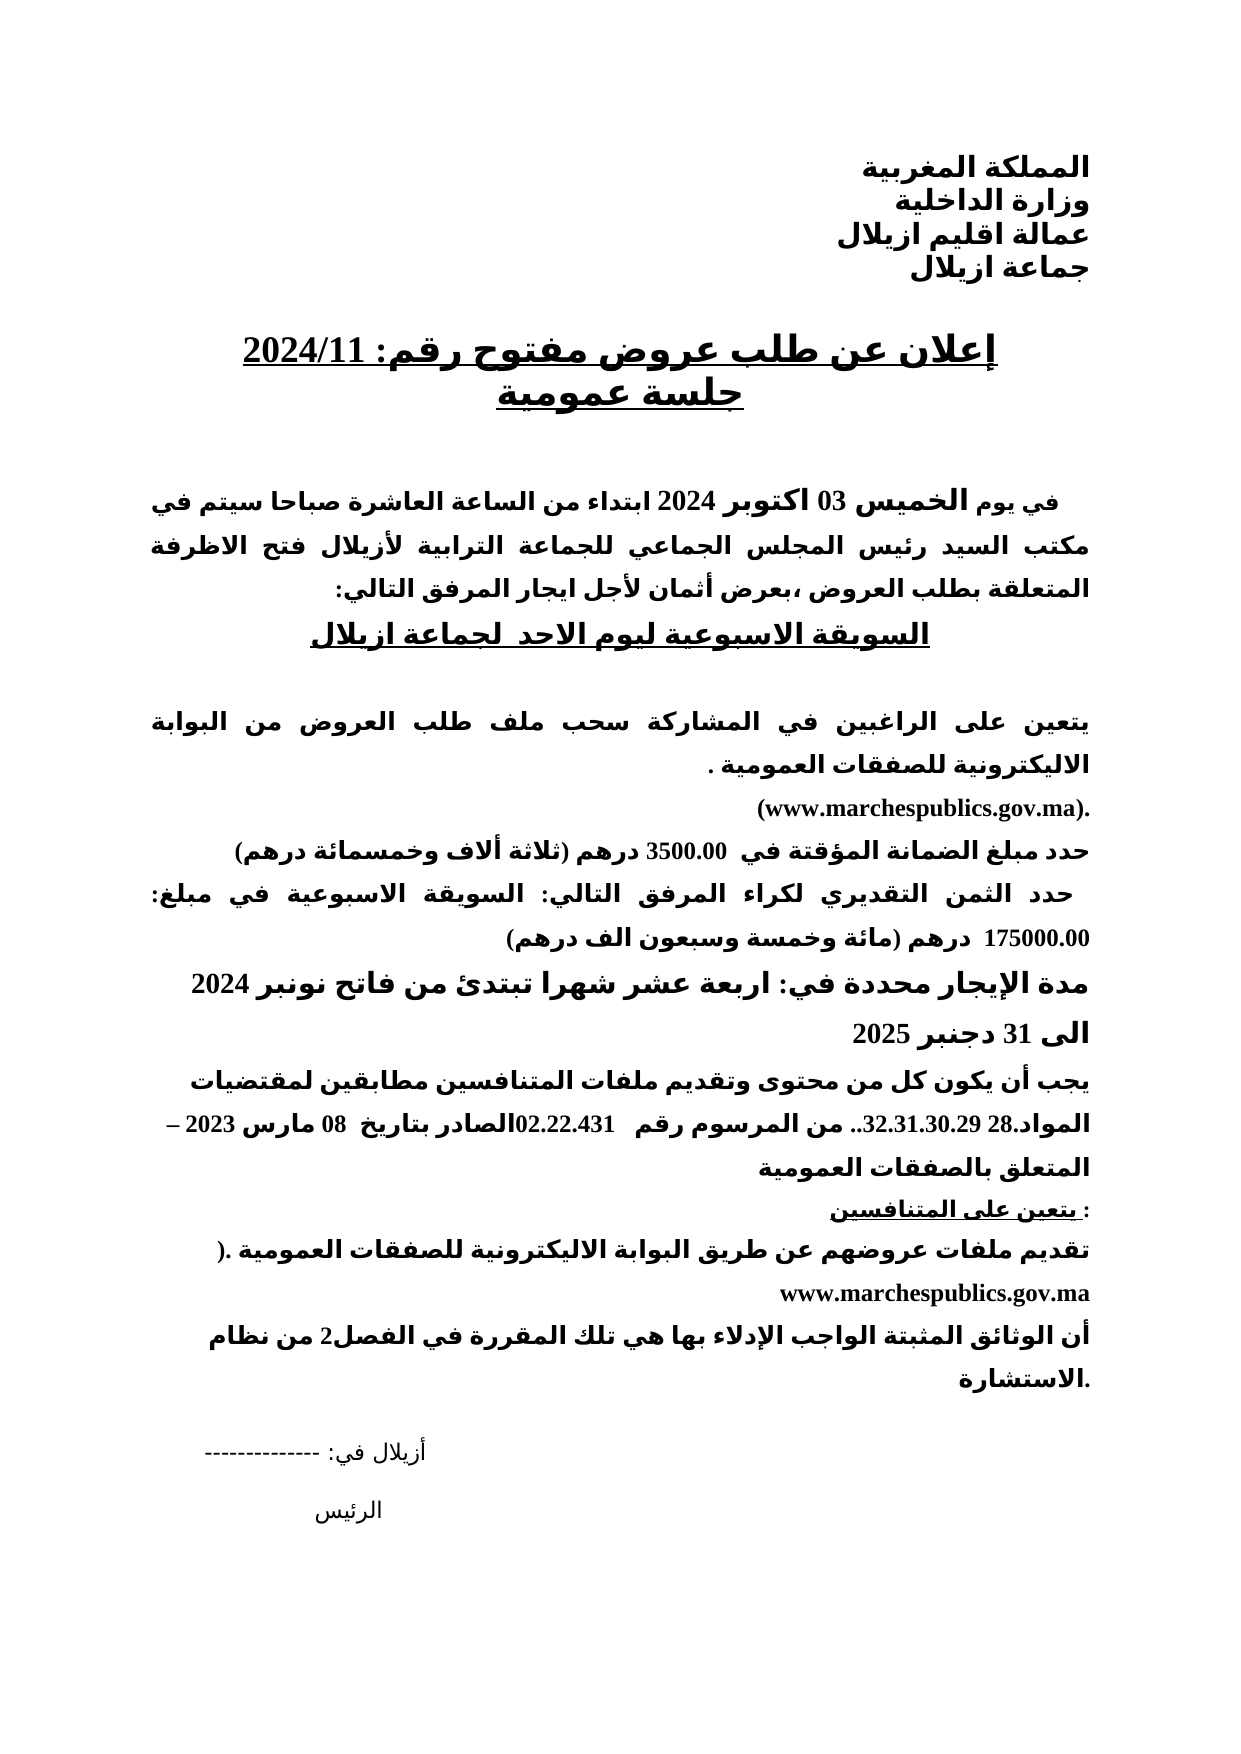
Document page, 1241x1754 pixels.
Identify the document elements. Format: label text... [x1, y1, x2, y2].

text تقديم ملفات عروضهم عن طريق البوابة الاليكترونية للصفقات العمومية .(www.marchespublics.gov.ma [150, 1235, 1090, 1307]
text يتعين على الراغبين في المشاركة سحب ملف طلب العروض من البوابة الاليكترونية للصفقات العمومية . [150, 707, 1090, 779]
text السويقة الاسبوعية ليوم الاحد لجماعة ازيلال [150, 617, 1090, 651]
text إعلان عن طلب عروض مفتوح رقم: 2024/11 [150, 327, 1090, 370]
text المملكة المغربية [150, 150, 1090, 183]
text حدد الثمن التقديري لكراء المرفق التالي: السويقة الاسبوعية في مبلغ: 175000.00 درهم (مائة وخمسة وسبعون الف درهم) [150, 879, 1090, 951]
text الرئيس [150, 1497, 426, 1523]
text جلسة عمومية [150, 370, 1090, 413]
text عمالة اقليم ازيلال [150, 217, 1090, 251]
text .(www.marchespublics.gov.ma) [150, 793, 1090, 822]
text يتعين على المتنافسين : [150, 1196, 1090, 1222]
text يجب أن يكون كل من محتوى وتقديم ملفات المتنافسين مطابقين لمقتضيات المواد.28 32.31.30.29.. من المرسوم رقم 02.22.431الصادر بتاريخ 08 مارس 2023 – المتعلق بالصفقات العمومية [150, 1066, 1090, 1181]
text أزيلال في: -------------- [150, 1439, 426, 1466]
text مدة الإيجار محددة في: اربعة عشر شهرا تبتدئ من فاتح نونبر 2024 الى 31 دجنبر 2025 [150, 966, 1090, 1049]
text أن الوثائق المثبتة الواجب الإدلاء بها هي تلك المقررة في الفصل2 من نظام الاستشارة. [150, 1321, 1090, 1393]
text جماعة ازيلال [150, 251, 1090, 284]
text في يوم الخميس 03 اكتوبر 2024 ابتداء من الساعة العاشرة صباحا سيتم في مكتب السيد رئيس المجلس الجماعي للجماعة الترابية لأزيلال فتح الاظرفة المتعلقة بطلب العروض ،بعرض أثمان لأجل ايجار المرفق التالي: [150, 483, 1090, 603]
text وزارة الداخلية [150, 183, 1090, 217]
text حدد مبلغ الضمانة المؤقتة في 3500.00 درهم (ثلاثة ألاف وخمسمائة درهم) [150, 836, 1090, 865]
